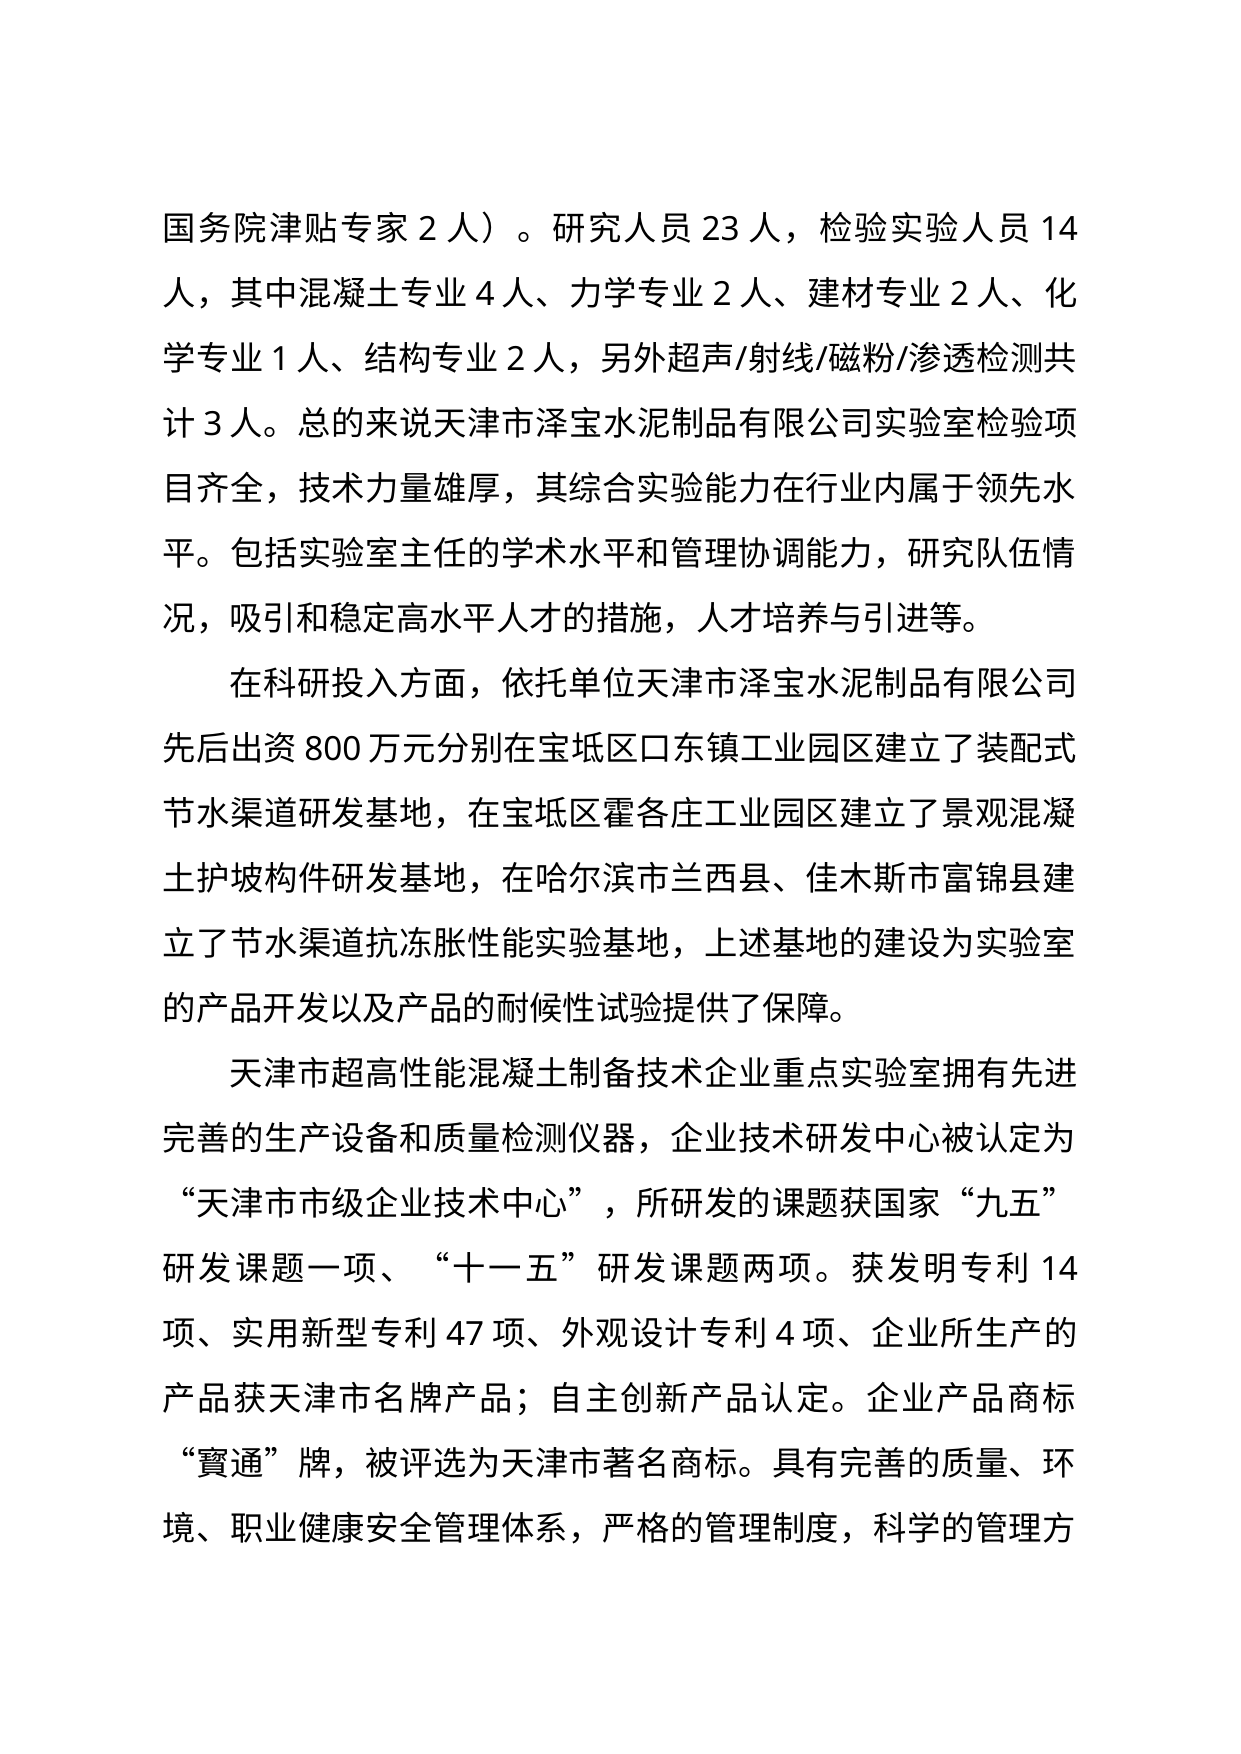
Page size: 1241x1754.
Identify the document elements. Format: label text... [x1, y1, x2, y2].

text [162, 193, 1078, 648]
text 在科研投入方面，依托单位天津市泽宝水泥制品有限公司先后出资800万元分别在宝坻区口东镇工业园区建立了装配式节水渠道研发基地，在宝坻区霍各庄工业园区建立了景观混凝土护坡构件研发基地，在哈尔滨市兰西县、佳木斯市富锦县建立了节水渠道抗冻胀性能实验基地，上述基地的建设为实验室的产品开发以及产品的耐候性试验提供了保障。 [162, 648, 1078, 1038]
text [162, 1038, 1078, 1558]
